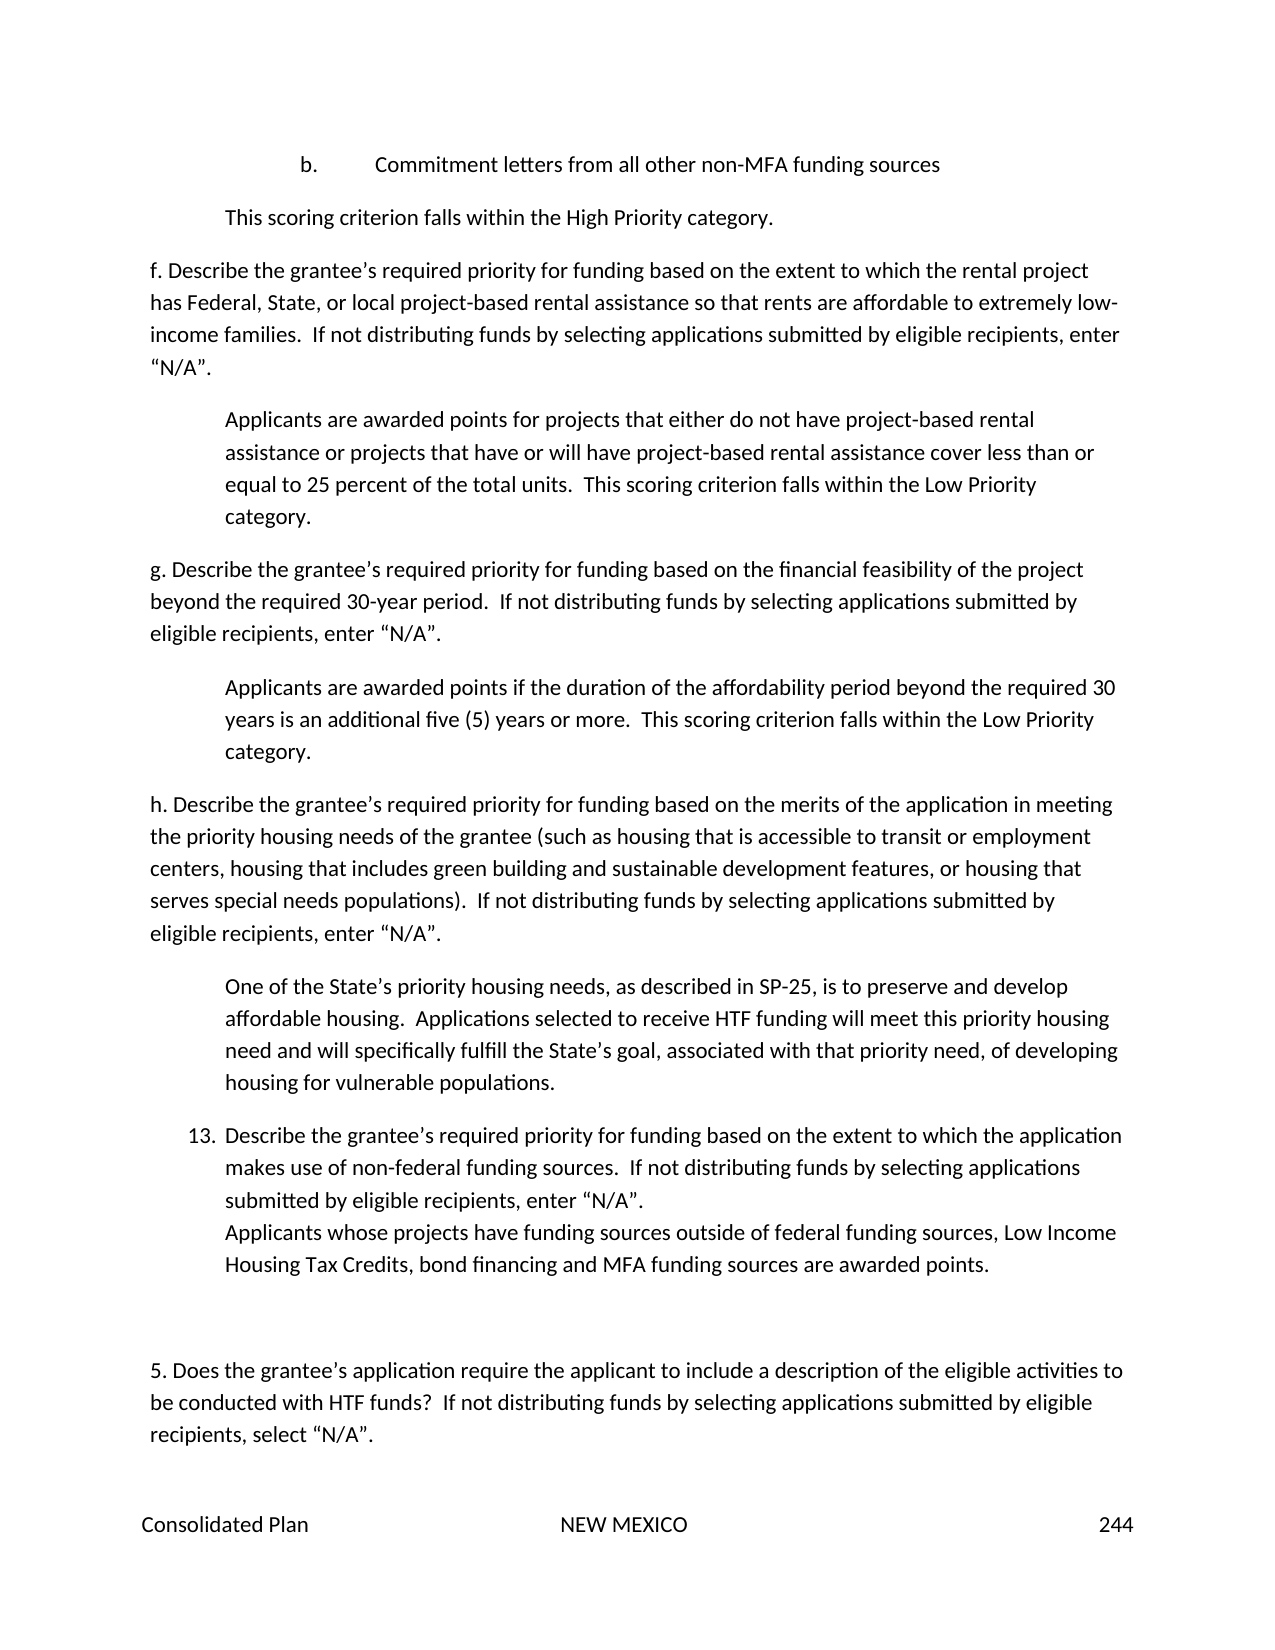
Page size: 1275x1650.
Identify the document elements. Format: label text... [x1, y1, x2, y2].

text Applicants whose projects have funding sources outside of federal funding sources, Low Income Housing Tax Credits, bond financing and MFA funding sources are awarded points. [225, 1218, 1125, 1278]
text Applicants are awarded points for projects that either do not have project-based rental assistance or projects that have or will have project-based rental assistance cover less than or equal to 25 percent of the total units. This scoring criterion falls within the Low Priority category. [225, 406, 1125, 530]
text f. Describe the grantee’s required priority for funding based on the extent to which the rental project has Federal, State, or local project-based rental assistance so that rents are affordable to extremely low-income families. If not distributing funds by selecting applications submitted by eligible recipients, enter “N/A”. [150, 256, 1125, 381]
text g. Describe the grantee’s required priority for funding based on the financial feasibility of the project beyond the required 30-year period. If not distributing funds by selecting applications submitted by eligible recipients, enter “N/A”. [150, 555, 1125, 648]
text Applicants are awarded points if the duration of the affordability period beyond the required 30 years is an additional five (5) years or more. This scoring criterion falls within the Low Priority category. [225, 673, 1125, 765]
text b. Commitment letters from all other non-MFA funding sources [300, 150, 1125, 178]
text 5. Does the grantee’s application require the applicant to include a description of the eligible activities to be conducted with HTF funds? If not distributing funds by selecting applications submitted by eligible recipients, select “N/A”. [150, 1356, 1125, 1448]
text One of the State’s priority housing needs, as described in SP-25, is to preserve and develop affordable housing. Applications selected to receive HTF funding will meet this priority housing need and will specifically fulfill the State’s goal, associated with that priority need, of developing housing for vulnerable populations. [225, 972, 1125, 1096]
text h. Describe the grantee’s required priority for funding based on the merits of the application in meeting the priority housing needs of the grantee (such as housing that is accessible to transit or employment centers, housing that includes green building and sustainable development features, or housing that serves special needs populations). If not distributing funds by selecting applications submitted by eligible recipients, enter “N/A”. [150, 790, 1125, 947]
list Describe the grantee’s required priority for funding based on the extent to which the application makes use of non-federal funding sources. If not distributing funds by selecting applications submitted by eligible recipients, enter “N/A”. [187, 1121, 1125, 1214]
text This scoring criterion falls within the High Priority category. [225, 203, 1125, 231]
